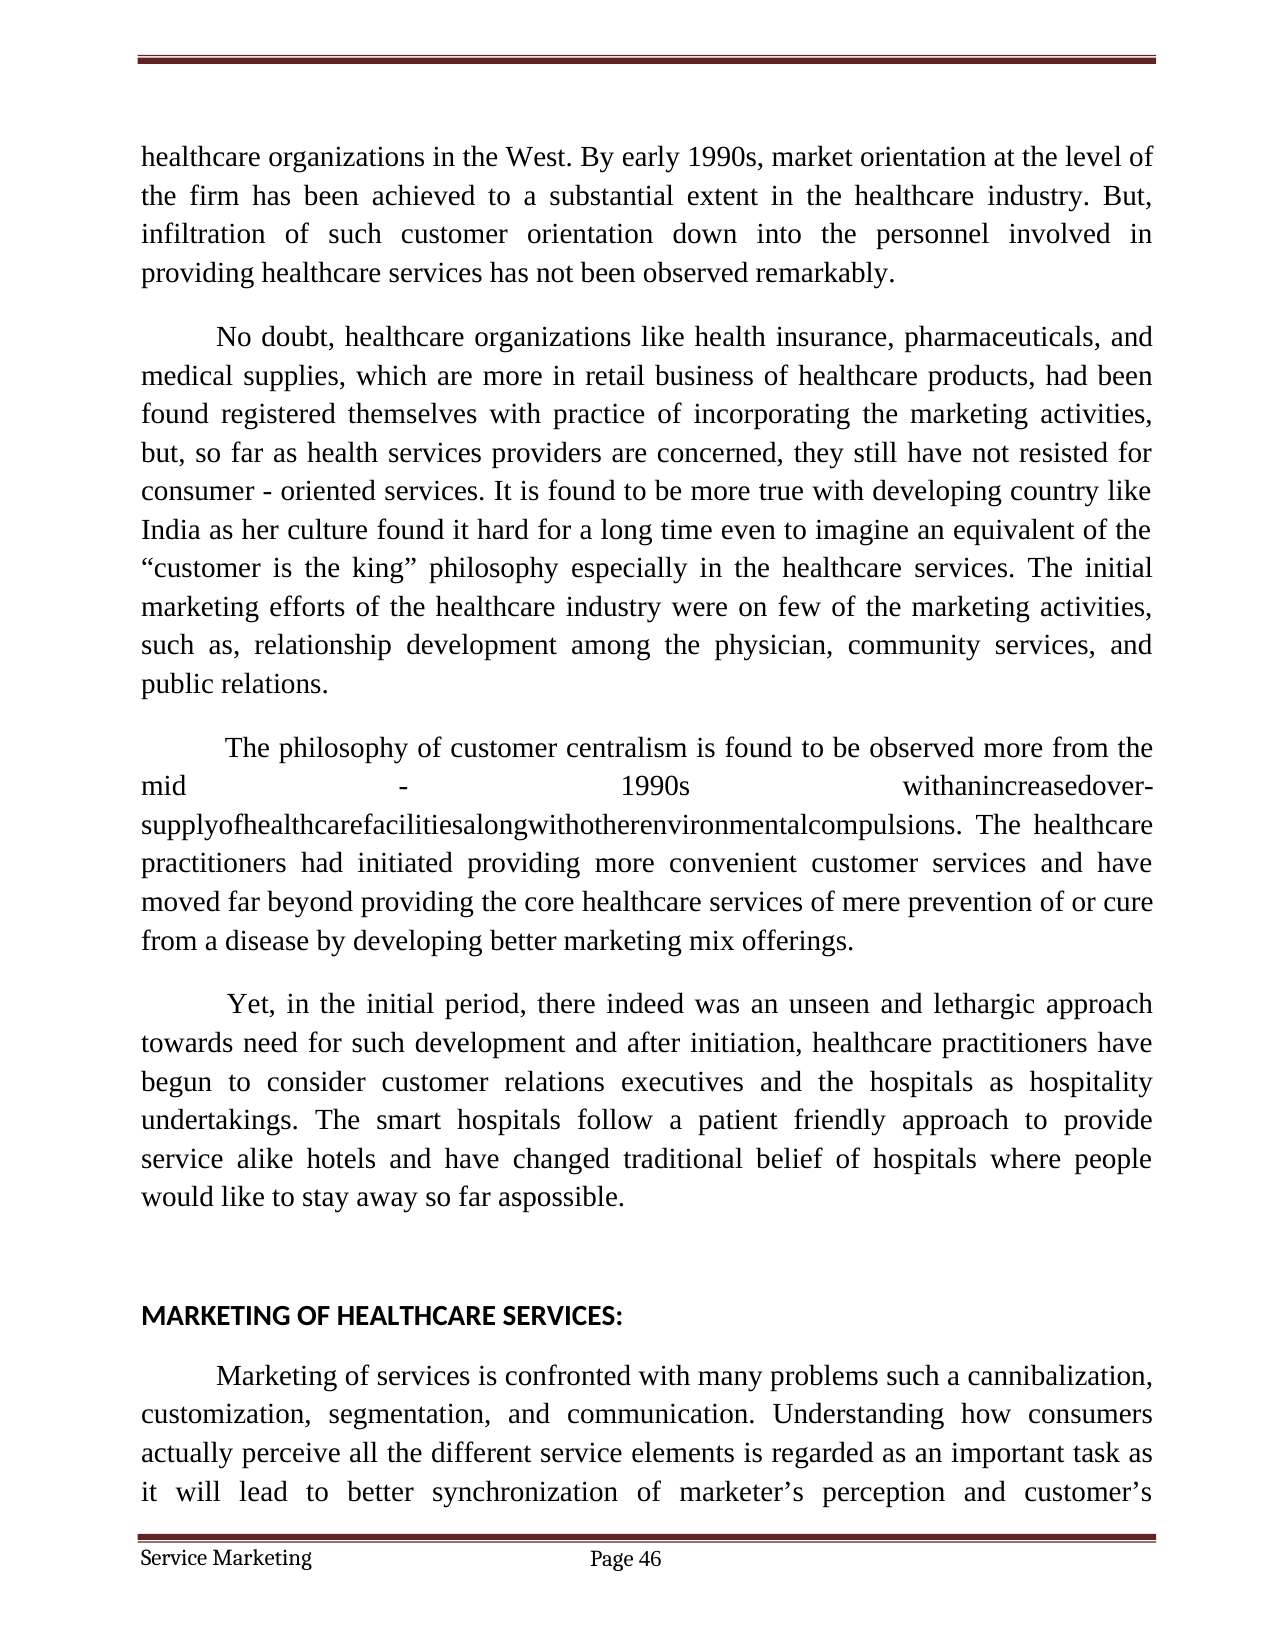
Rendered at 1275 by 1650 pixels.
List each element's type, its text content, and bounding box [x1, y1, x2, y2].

text No doubt, healthcare organizations like health insurance, pharmaceuticals, and medical supplies, which are more in retail business of healthcare products, had been found registered themselves with practice of incorporating the marketing activities, but, so far as health services providers are concerned, they still have not resisted for consumer - oriented services. It is found to be more true with developing country like India as her culture found it hard for a long time even to imagine an equivalent of the “customer is the king” philosophy especially in the healthcare services. The initial marketing efforts of the healthcare industry were on few of the marketing activities, such as, relationship development among the physician, community services, and public relations. [141, 319, 1154, 699]
text Yet, in the initial period, there indeed was an unseen and lethargic approach towards need for such development and after initiation, healthcare practitioners have begun to consider customer relations executives and the hospitals as hospitality undertakings. The smart hospitals follow a patient friendly approach to provide service alike hotels and have changed traditional belief of hospitals where people would like to stay away so far aspossible. [141, 987, 1154, 1213]
text The philosophy of customer centralism is found to be observed more from the mid - 1990s withanincreasedover-supplyofhealthcarefacilitiesalongwithotherenvironmentalcompulsions. The healthcare practitioners had initiated providing more convenient customer services and have moved far beyond providing the core healthcare services of mere prevention of or cure from a disease by developing better marketing mix offerings. [141, 730, 1154, 956]
subtitle MARKETING OF HEALTHCARE SERVICES: [141, 1297, 1164, 1333]
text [141, 1358, 1154, 1507]
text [141, 139, 1154, 289]
